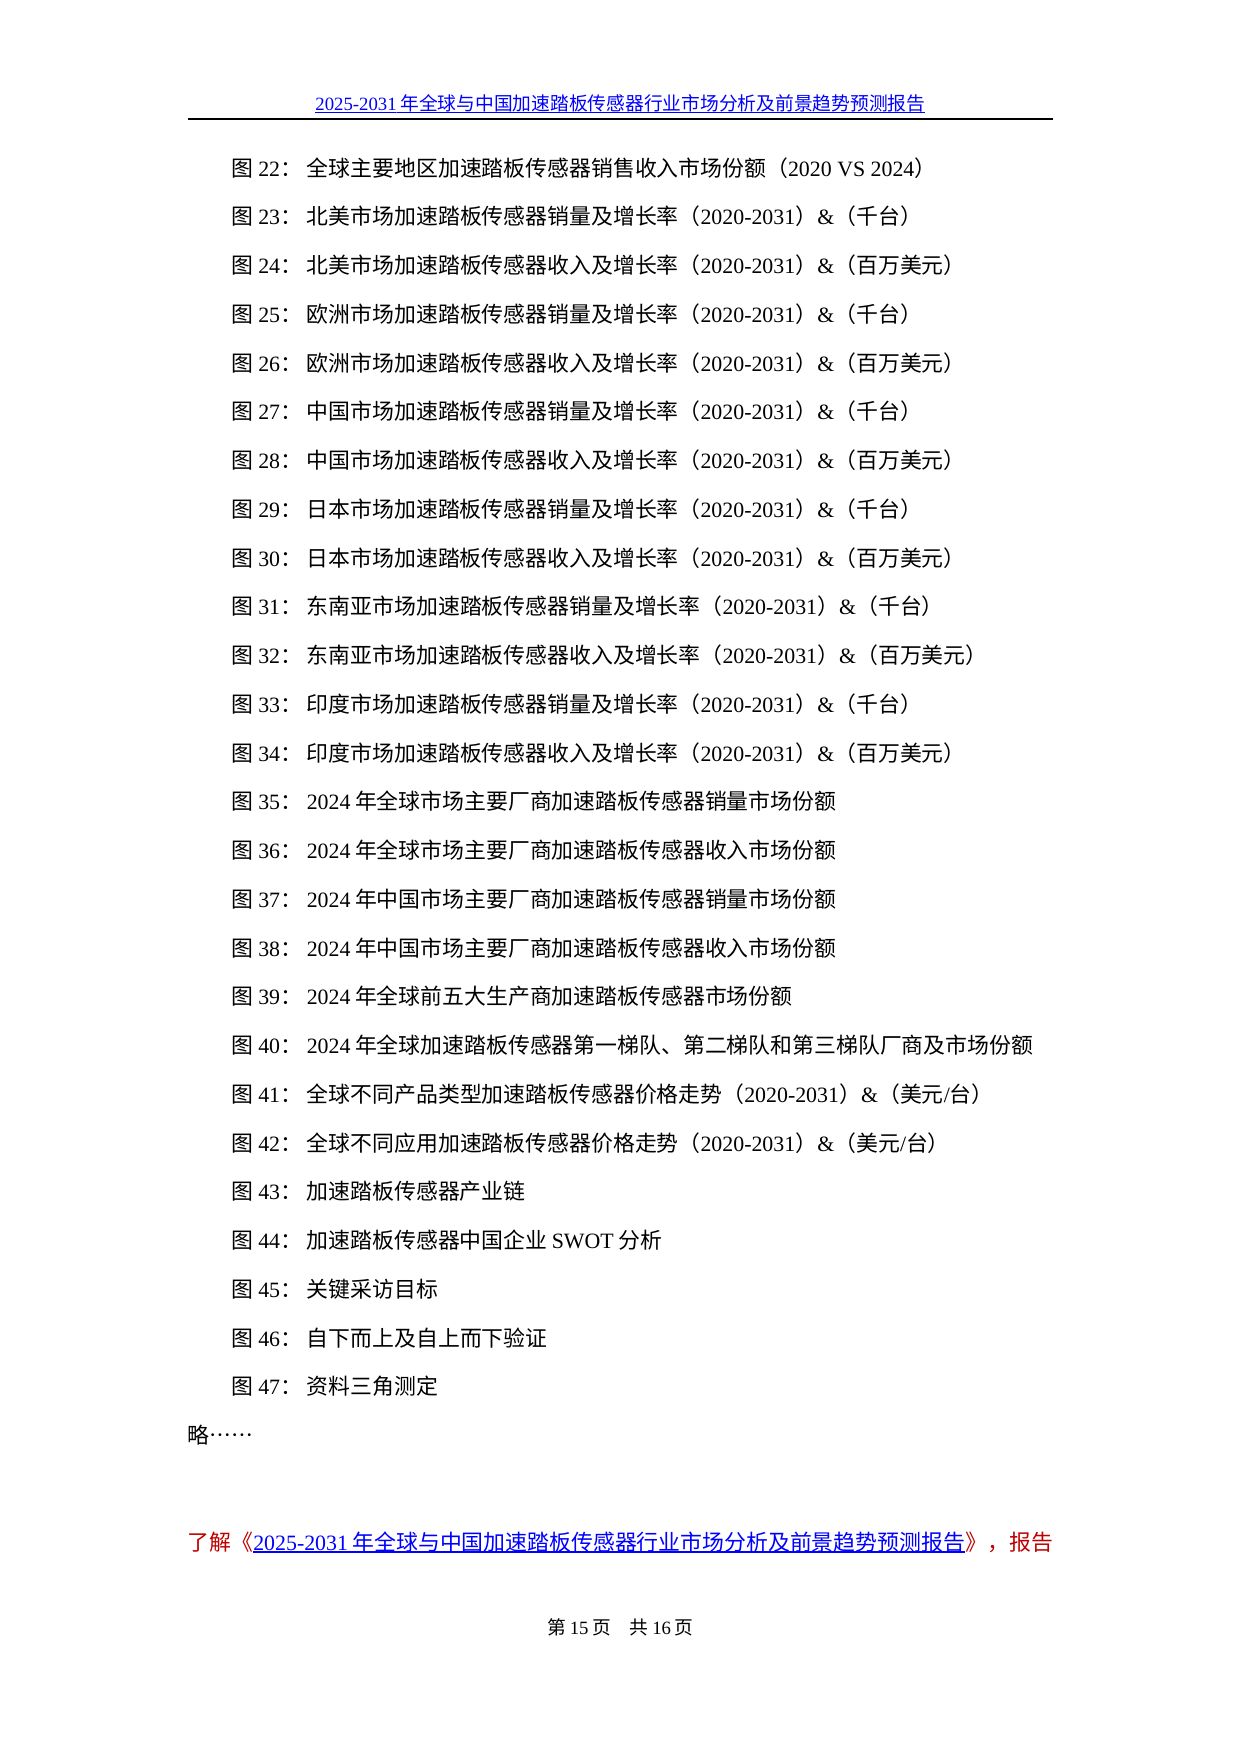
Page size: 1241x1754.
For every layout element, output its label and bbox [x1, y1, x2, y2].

text [187, 1524, 1053, 1557]
text [187, 150, 1053, 1450]
